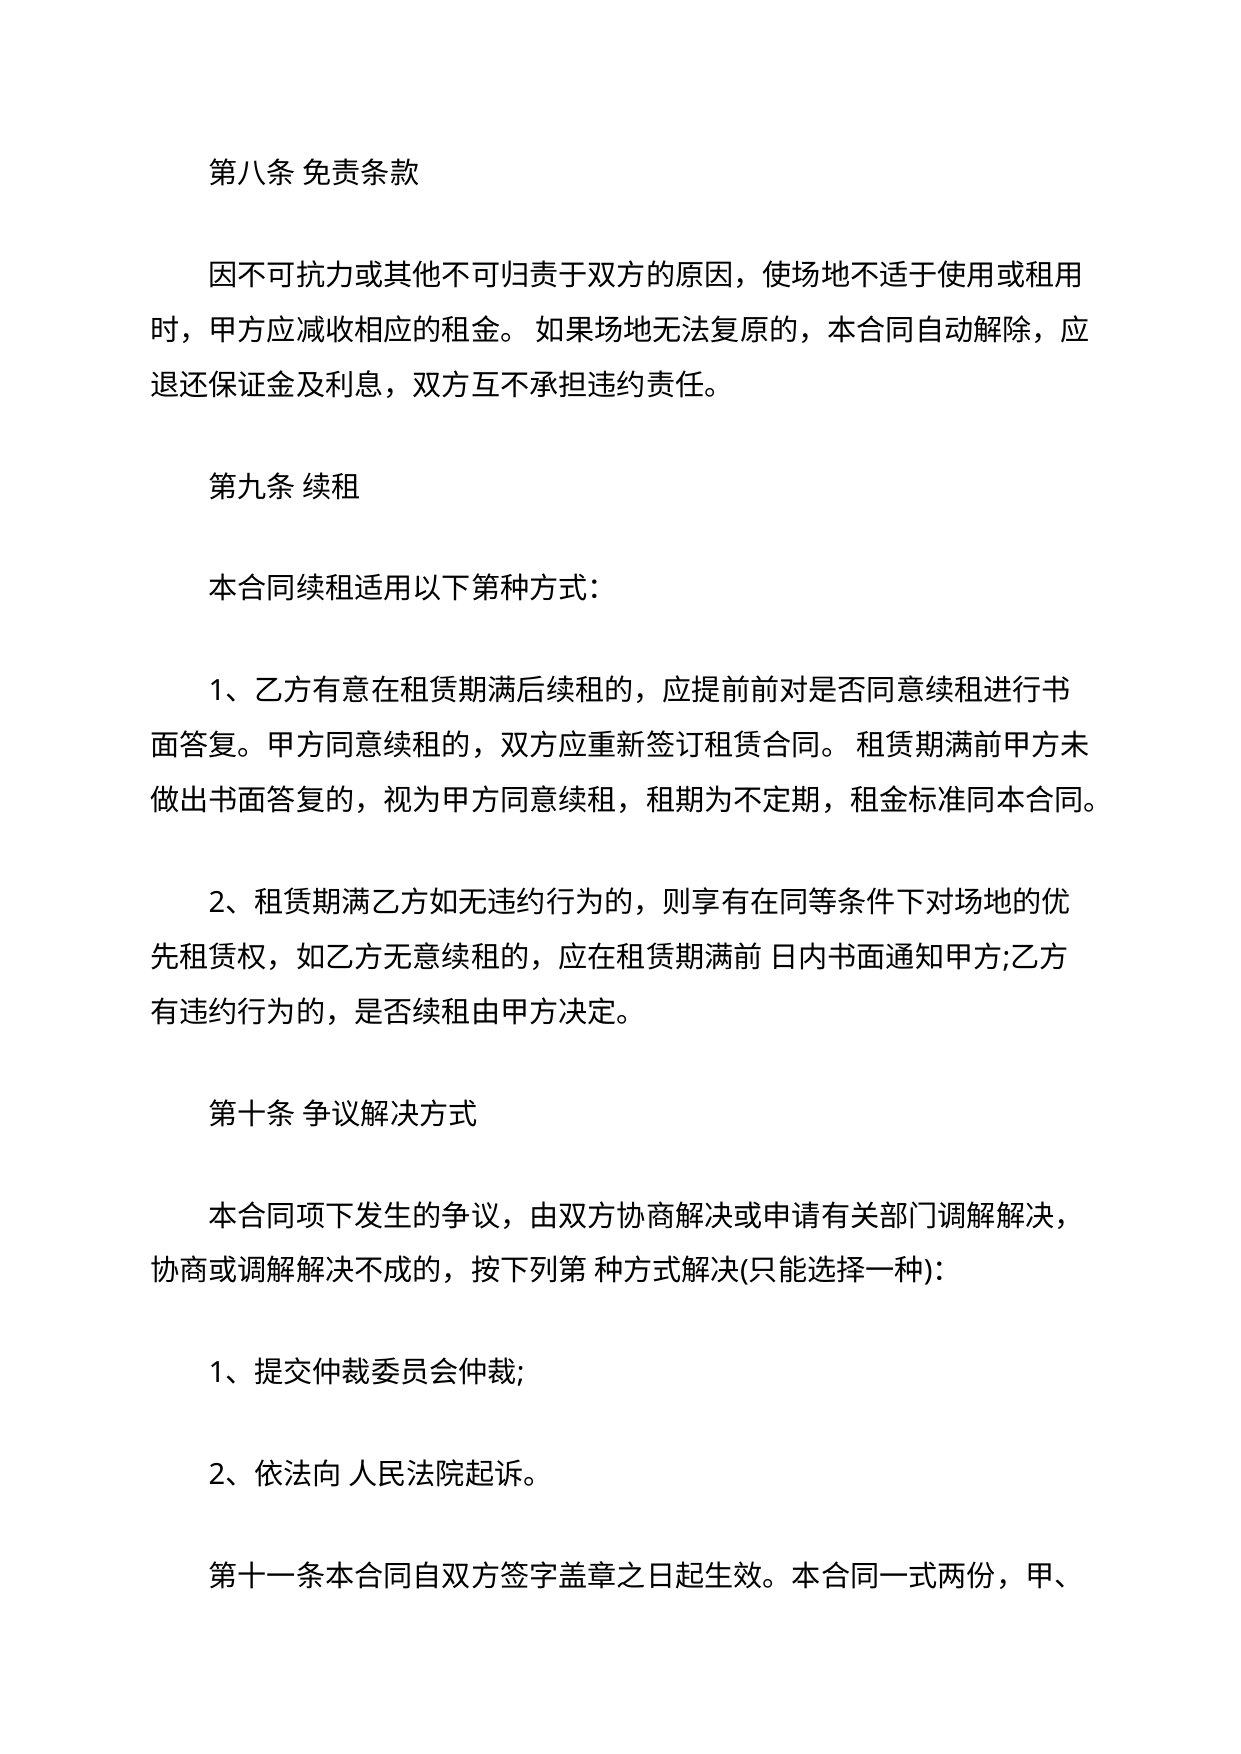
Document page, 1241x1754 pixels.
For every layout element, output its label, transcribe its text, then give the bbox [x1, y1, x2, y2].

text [150, 1553, 1090, 1595]
text 2、租赁期满乙方如无违约行为的，则享有在同等条件下对场地的优先租赁权，如乙方无意续租的，应在租赁期满前 日内书面通知甲方;乙方有违约行为的，是否续租由甲方决定。 [150, 878, 1090, 1031]
text 1、提交仲裁委员会仲裁; [150, 1349, 1090, 1391]
text 因不可抗力或其他不可归责于双方的原因，使场地不适于使用或租用时，甲方应减收相应的租金。 如果场地无法复原的，本合同自动解除，应退还保证金及利息，双方互不承担违约责任。 [150, 252, 1090, 404]
text 1、乙方有意在租赁期满后续租的，应提前前对是否同意续租进行书面答复。甲方同意续租的，双方应重新签订租赁合同。 租赁期满前甲方未做出书面答复的，视为甲方同意续租，租期为不定期，租金标准同本合同。 [150, 667, 1090, 819]
text 第十条 争议解决方式 [150, 1090, 1090, 1133]
text 本合同项下发生的争议，由双方协商解决或申请有关部门调解解决，协商或调解解决不成的，按下列第 种方式解决(只能选择一种)： [150, 1192, 1090, 1289]
text 2、依法向 人民法院起诉。 [150, 1451, 1090, 1493]
text 第八条 免责条款 [150, 150, 1090, 192]
text 第九条 续租 [150, 463, 1090, 506]
text 本合同续租适用以下第种方式： [150, 565, 1090, 607]
